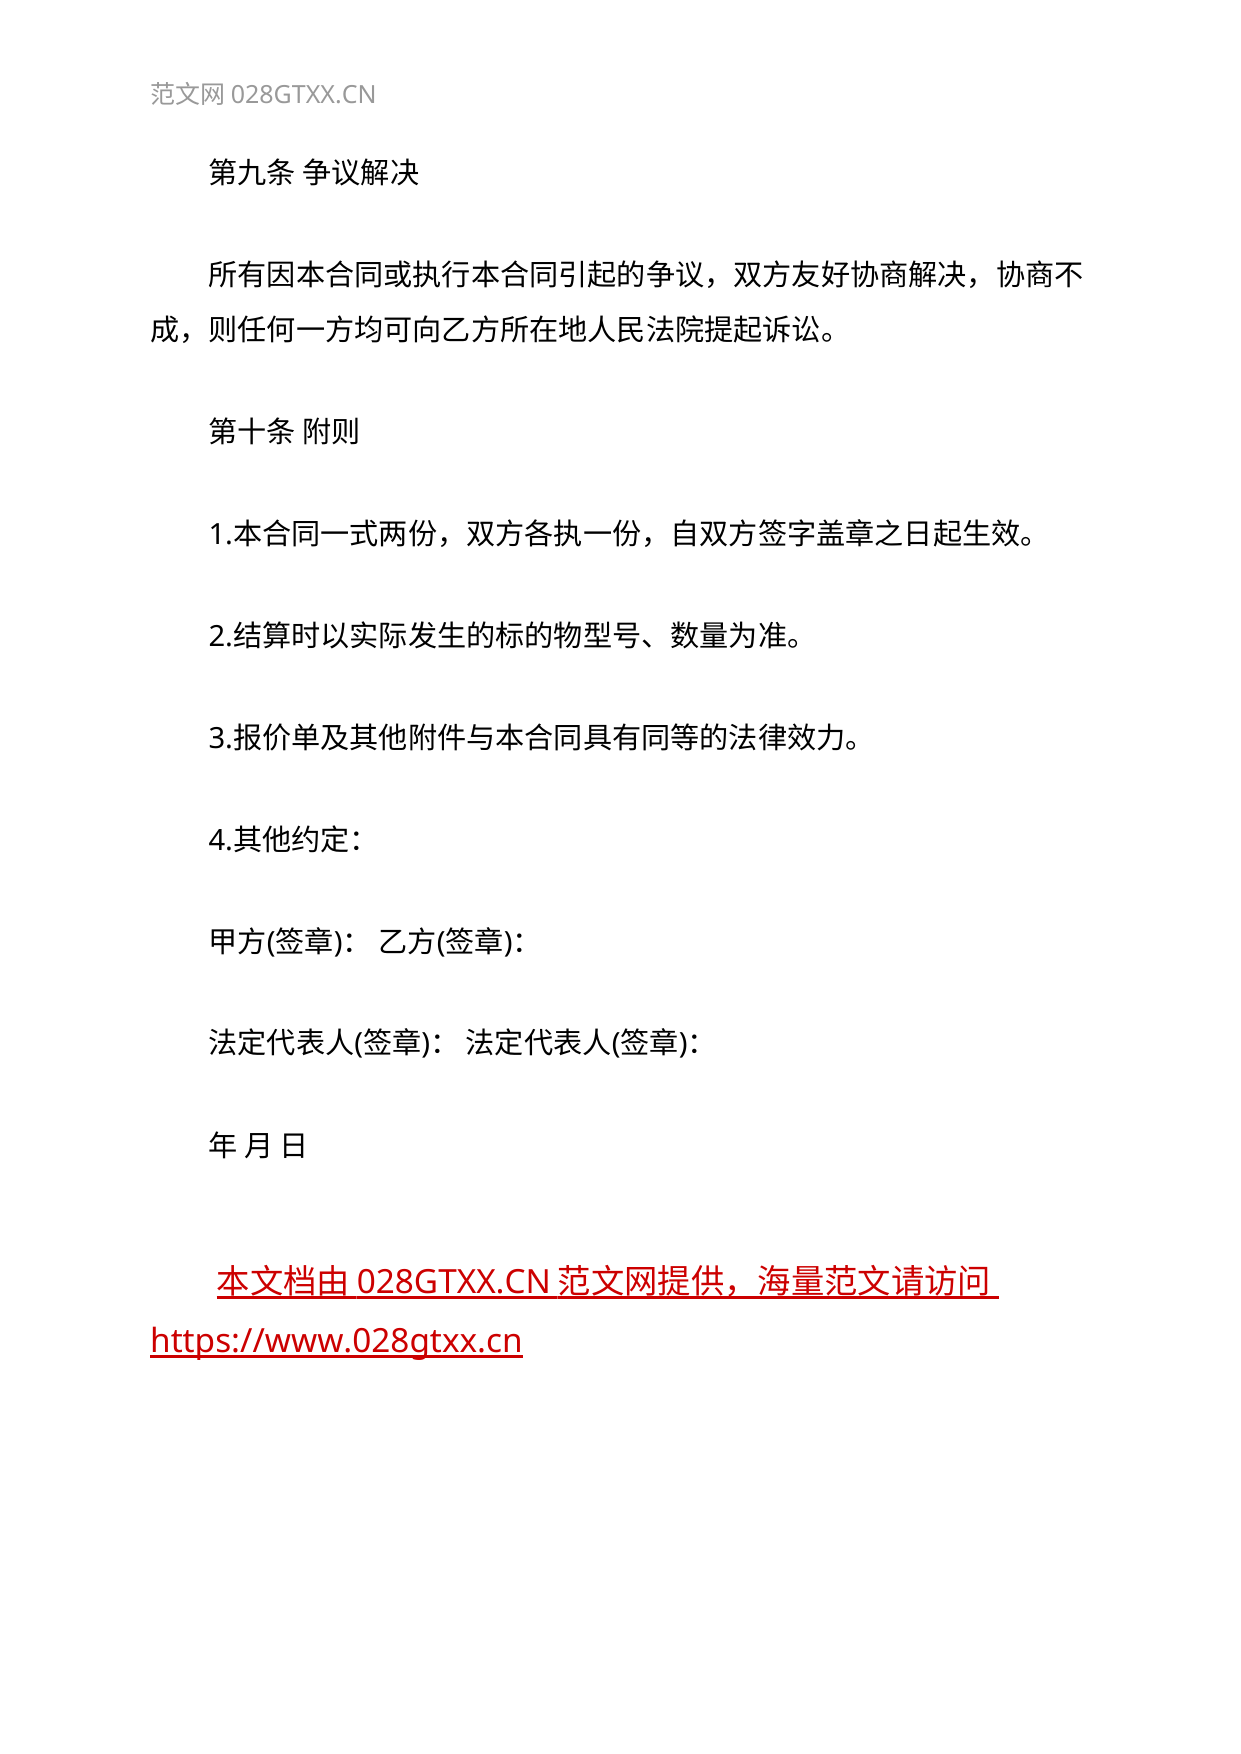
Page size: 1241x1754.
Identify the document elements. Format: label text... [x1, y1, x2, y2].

text 年 月 日 [150, 1122, 1090, 1164]
text 4.其他约定： [150, 816, 1090, 858]
text 第十条 附则 [150, 408, 1090, 451]
text 本文档由028GTXX.CN范文网提供，海量范文请访问 https://www.028gtxx.cn [150, 1255, 1090, 1362]
text 所有因本合同或执行本合同引起的争议，双方友好协商解决，协商不成，则任何一方均可向乙方所在地人民法院提起诉讼。 [150, 252, 1090, 349]
text 2.结算时以实际发生的标的物型号、数量为准。 [150, 612, 1090, 654]
text 第九条 争议解决 [150, 150, 1090, 192]
text 3.报价单及其他附件与本合同具有同等的法律效力。 [150, 714, 1090, 757]
text 1.本合同一式两份，双方各执一份，自双方签字盖章之日起生效。 [150, 510, 1090, 553]
text 甲方(签章)： 乙方(签章)： [150, 918, 1090, 961]
text 法定代表人(签章)： 法定代表人(签章)： [150, 1020, 1090, 1062]
